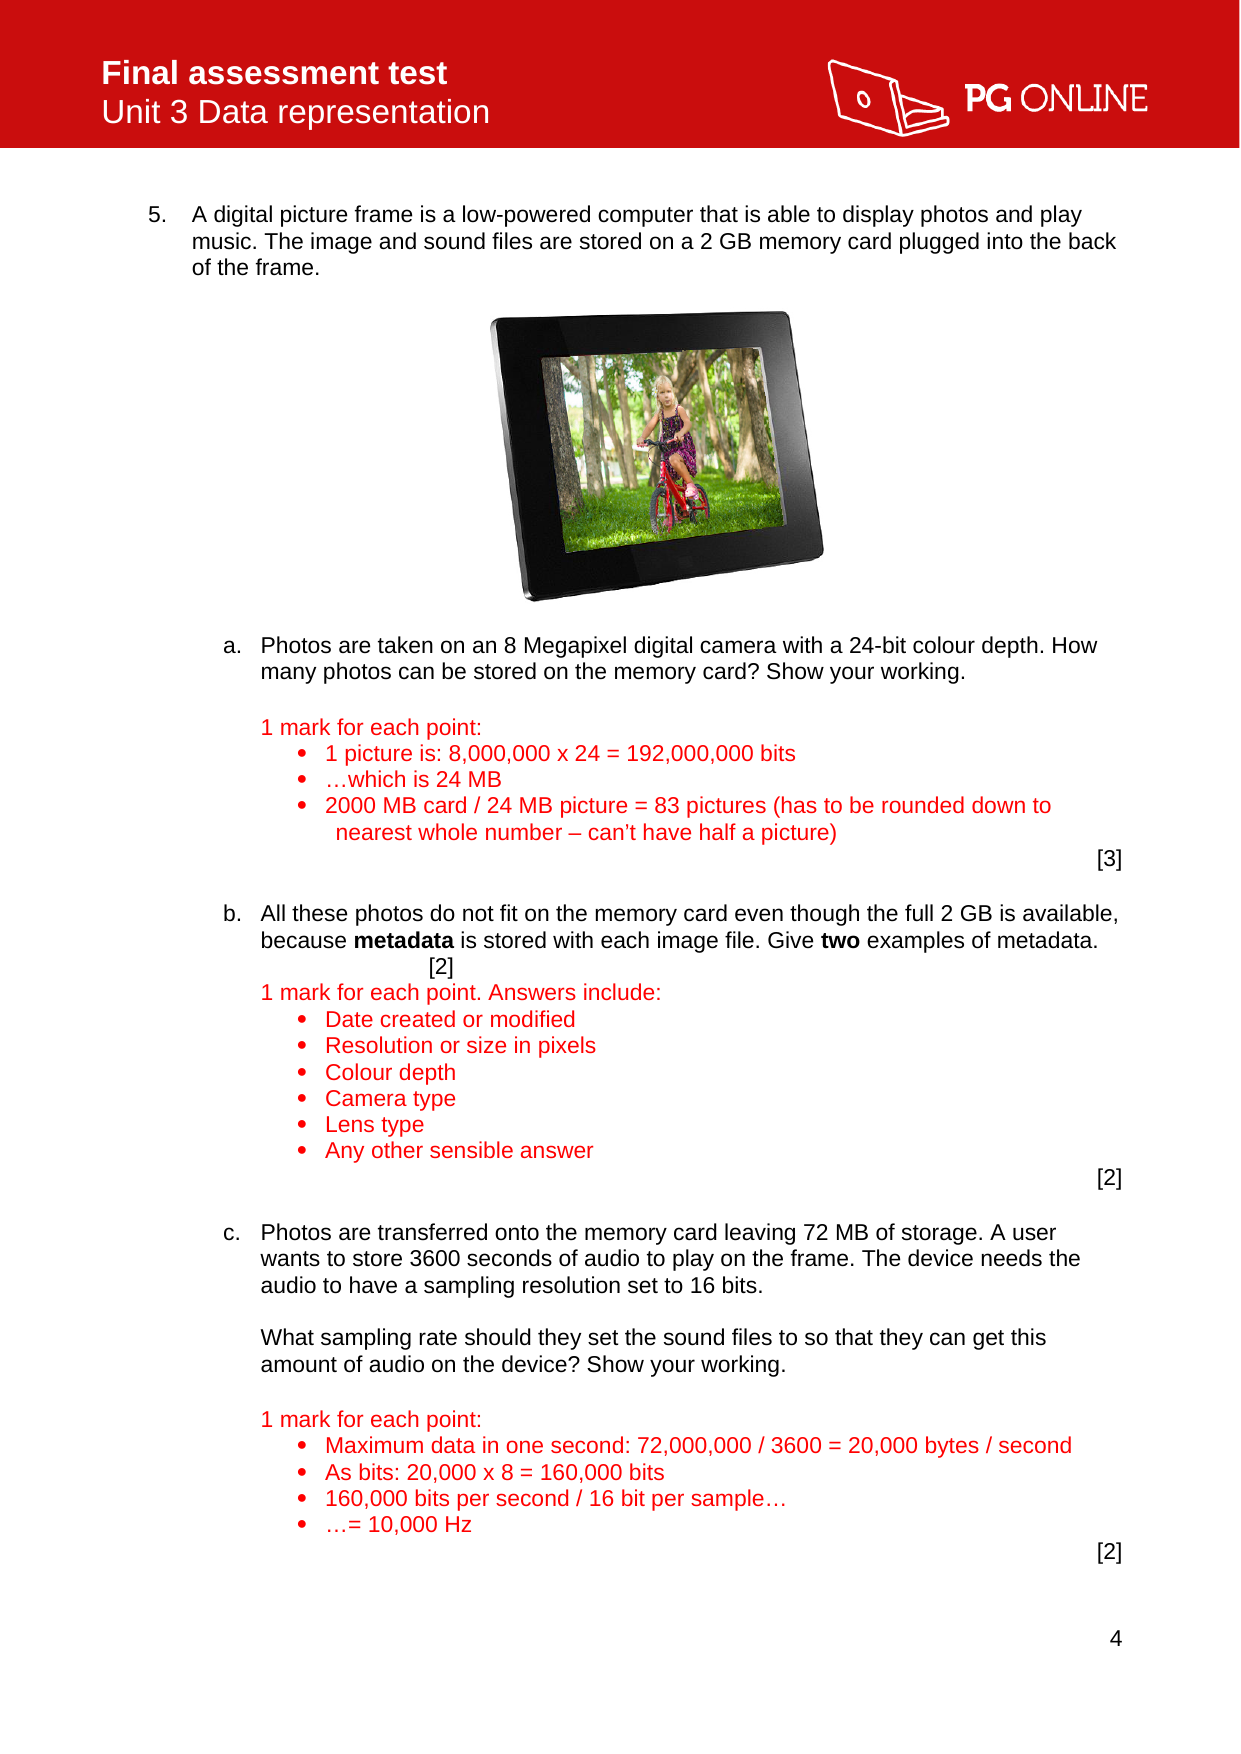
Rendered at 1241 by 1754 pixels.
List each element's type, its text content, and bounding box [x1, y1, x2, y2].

list A digital picture frame is a low-powered computer that is able to display photos and play music. The image and sound files are stored on a 2 GB memory card plugged into the back of the frame. [148, 201, 1122, 280]
list Colour depth [298, 1058, 1122, 1085]
list Date created or modified [298, 1006, 1122, 1032]
picture [827, 59, 1148, 137]
picture [489, 306, 824, 606]
list Resolution or size in pixels [298, 1032, 1122, 1058]
list Lens type [298, 1111, 1122, 1137]
list 1 mark for each point: [260, 1406, 1122, 1432]
list 160,000 bits per second / 16 bit per sample… [298, 1485, 1122, 1511]
list …which is 24 MB [298, 766, 1122, 792]
list 1 mark for each point: [260, 713, 1122, 740]
list Photos are taken on an 8 Megapixel digital camera with a 24-bit colour depth. How many photos can be stored on the memory card? Show your working. [223, 632, 1122, 713]
list All these photos do not fit on the memory card even though the full 2 GB is available, because metadata is stored with each image file. Give two examples of metadata. [2] [223, 900, 1122, 979]
list …= 10,000 Hz [298, 1511, 1122, 1538]
list [2] [260, 1538, 1122, 1593]
list Camera type [298, 1085, 1122, 1111]
list [3] [260, 845, 1122, 900]
list 1 mark for each point. Answers include: [260, 979, 1122, 1006]
list 1 picture is: 8,000,000 x 24 = 192,000,000 bits [298, 740, 1122, 766]
list Photos are transferred onto the memory card leaving 72 MB of storage. A user wants to store 3600 seconds of audio to play on the frame. The device needs the audio to have a sampling resolution set to 16 bits. What sampling rate should they set the sound files to so that they can get this amount of audio on the device? Show your working. [223, 1219, 1122, 1406]
list Any other sensible answer [298, 1137, 1122, 1164]
list [2] [192, 1164, 1122, 1219]
list Maximum data in one second: 72,000,000 / 3600 = 20,000 bytes / second [298, 1432, 1122, 1458]
list 2000 MB card / 24 MB picture = 83 pictures (has to be rounded down to nearest whole number – can’t have half a picture) [298, 792, 1122, 845]
list As bits: 20,000 x 8 = 160,000 bits [298, 1458, 1122, 1485]
